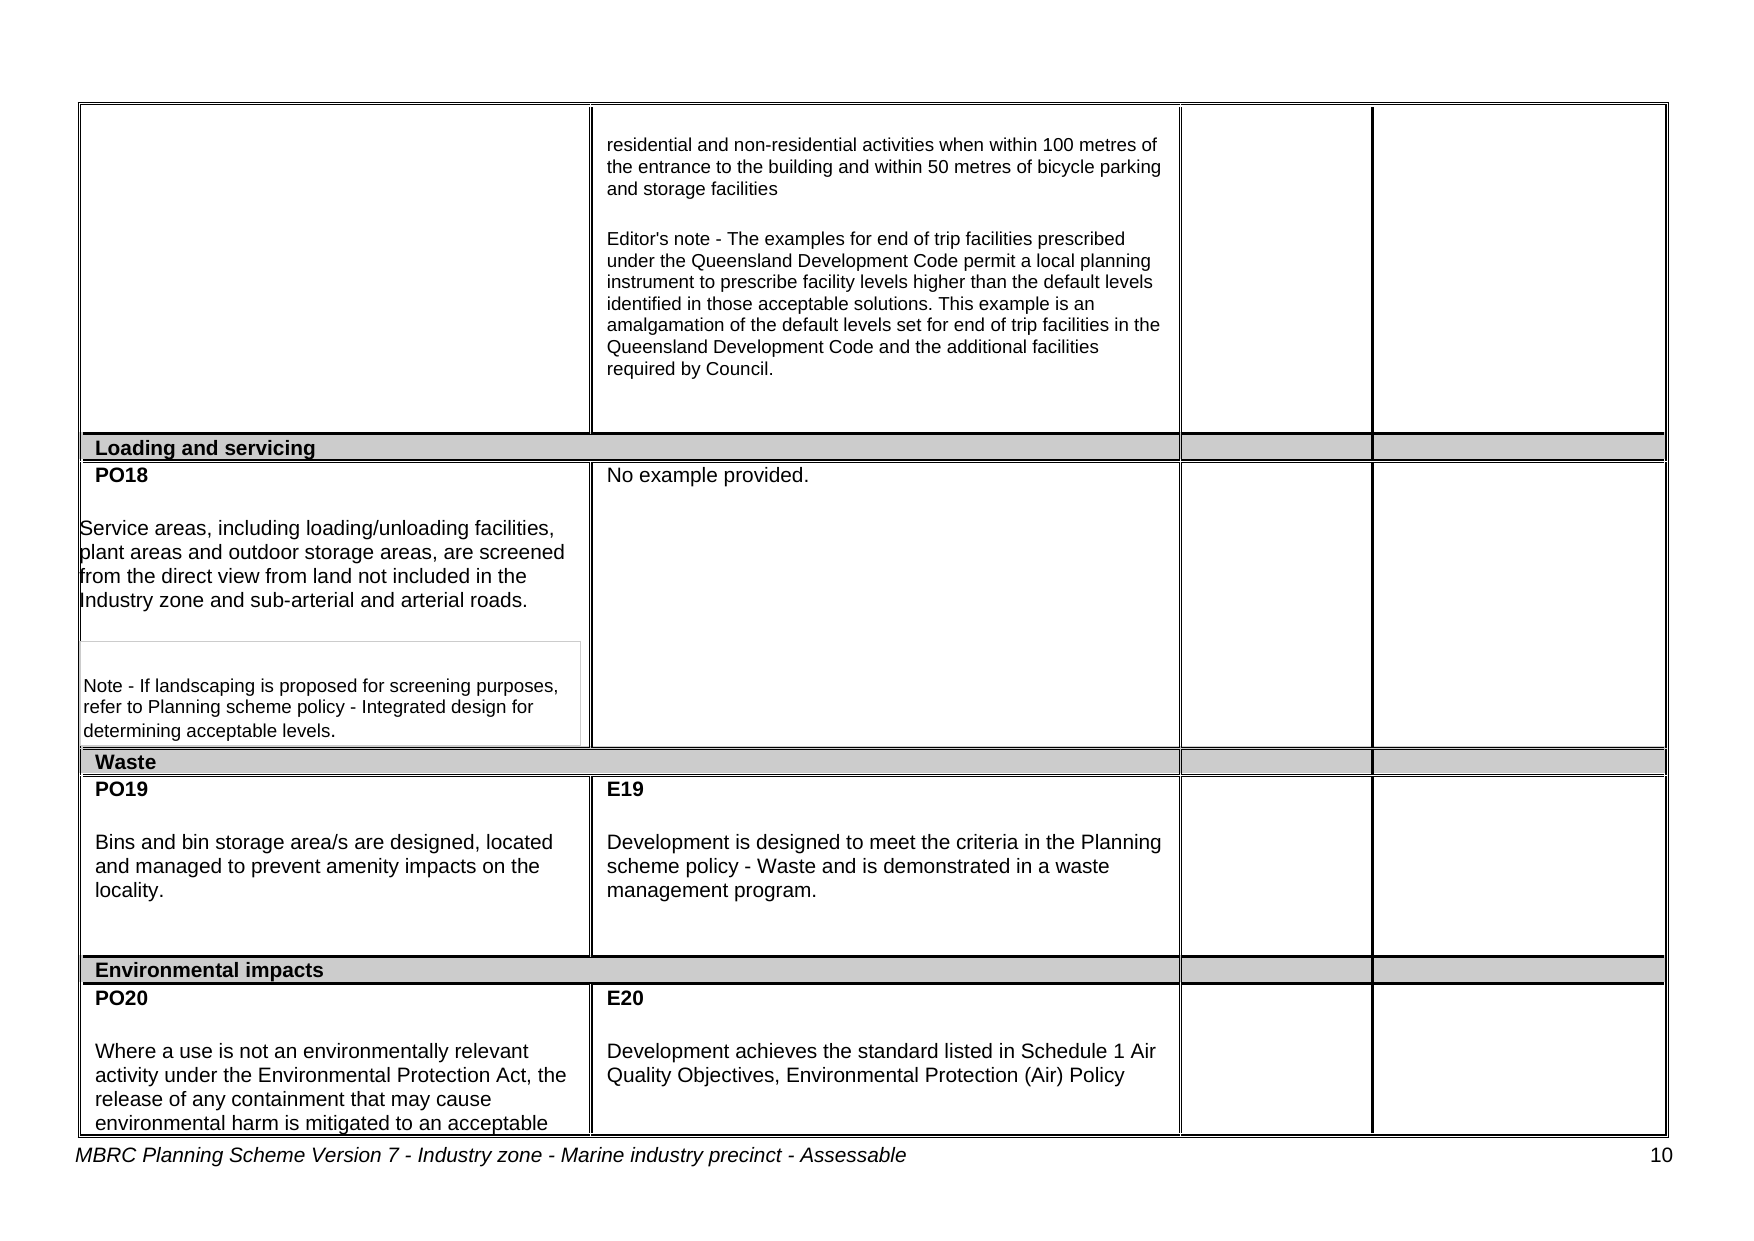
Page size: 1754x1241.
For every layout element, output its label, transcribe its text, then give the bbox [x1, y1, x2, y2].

table_cell [1182, 958, 1371, 982]
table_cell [81, 982, 591, 1134]
table_cell No example provided. [593, 463, 1179, 746]
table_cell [591, 105, 1181, 432]
table_cell Waste [81, 746, 1179, 773]
table_cell [1181, 985, 1372, 1134]
table_cell [1374, 955, 1665, 982]
table_cell PO19 Bins and bin storage area/s are designed, located and managed to prevent amenity impacts on the locality. [81, 774, 589, 955]
table_cell Loading and servicing [81, 432, 1179, 459]
table_cell PO18 Service areas, including loading/unloading facilities, plant areas and outdoor storage areas, are screened from the direct view from land not included in the Industry zone and sub-arterial and arterial roads. [81, 459, 589, 746]
table_cell [1182, 435, 1371, 459]
table_cell E19 Development is designed to meet the criteria in the Planning scheme policy - Waste and is demonstrated in a waste management program. [593, 777, 1179, 955]
table_cell [1374, 746, 1666, 773]
table_cell [1372, 982, 1665, 1134]
table_cell [1374, 774, 1666, 955]
table_cell [1181, 105, 1372, 432]
table_cell [1182, 777, 1371, 955]
table_cell [1182, 463, 1371, 746]
table_cell [1374, 459, 1666, 746]
table_cell Environmental impacts [81, 955, 1179, 982]
table_cell [1374, 432, 1665, 459]
table_cell [1372, 105, 1665, 432]
table_cell [1182, 750, 1371, 773]
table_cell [591, 985, 1181, 1134]
